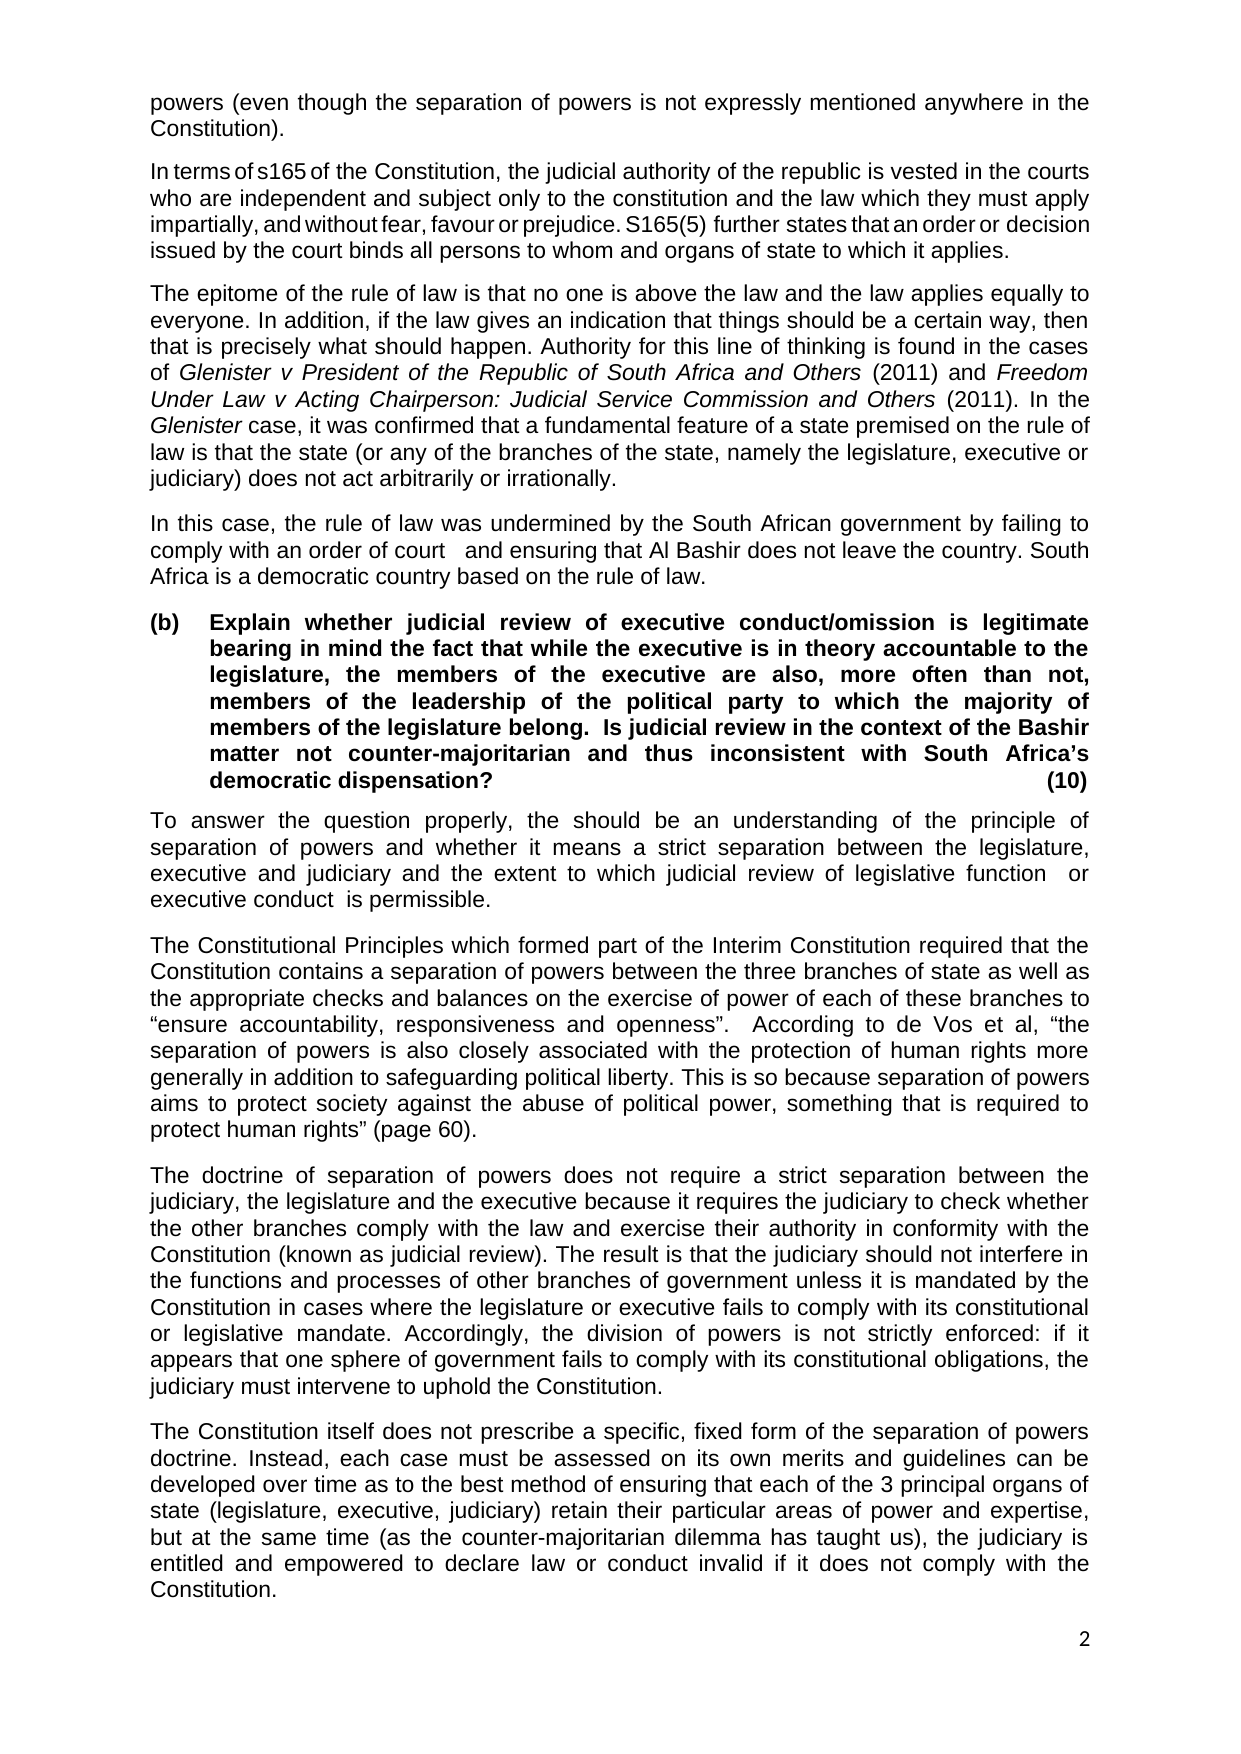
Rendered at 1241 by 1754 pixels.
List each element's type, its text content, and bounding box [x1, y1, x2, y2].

text To answer the question properly, the should be an understanding of the principle of separation of powers and whether it means a strict separation between the legislature, executive and judiciary and the extent to which judicial review of legislative function or executive conduct is permissible. [150, 807, 1090, 913]
text The doctrine of separation of powers does not require a strict separation between the judiciary, the legislature and the executive because it requires the judiciary to check whether the other branches comply with the law and exercise their authority in conformity with the Constitution (known as judicial review). The result is that the judiciary should not interfere in the functions and processes of other branches of government unless it is mandated by the Constitution in cases where the legislature or executive fails to comply with its constitutional or legislative mandate. Accordingly, the division of powers is not strictly enforced: if it appears that one sphere of government fails to comply with its constitutional obligations, the judiciary must intervene to uphold the Constitution. [150, 1162, 1090, 1399]
text In terms of s165 of the Constitution, the judicial authority of the republic is vested in the courts who are independent and subject only to the constitution and the law which they must apply impartially, and without fear, favour or prejudice. S165(5) further states that an order or decision issued by the court binds all persons to whom and organs of state to which it applies. [150, 158, 1090, 263]
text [150, 89, 1090, 141]
text The epitome of the rule of law is that no one is above the law and the law applies equally to everyone. In addition, if the law gives an indication that things should be a certain way, then that is precisely what should happen. Authority for this line of thinking is found in the cases of Glenister v President of the Republic of South Africa and Others (2011) and Freedom Under Law v Acting Chairperson: Judicial Service Commission and Others (2011). In the Glenister case, it was confirmed that a fundamental feature of a state premised on the rule of law is that the state (or any of the branches of the state, namely the legislature, executive or judiciary) does not act arbitrarily or irrationally. [150, 280, 1090, 491]
list Explain whether judicial review of executive conduct/omission is legitimate bearing in mind the fact that while the executive is in theory accountable to the legislature, the members of the executive are also, more often than not, members of the leadership of the political party to which the majority of members of the legislature belong. Is judicial review in the context of the Bashir matter not counter-majoritarian and thus inconsistent with South Africa’s democratic dispensation? (10) [150, 608, 1090, 793]
text The Constitution itself does not prescribe a specific, fixed form of the separation of powers doctrine. Instead, each case must be assessed on its own merits and guidelines can be developed over time as to the best method of ensuring that each of the 3 principal organs of state (legislature, executive, judiciary) retain their particular areas of power and expertise, but at the same time (as the counter-majoritarian dilemma has taught us), the judiciary is entitled and empowered to declare law or conduct invalid if it does not comply with the Constitution. [150, 1418, 1090, 1603]
text In this case, the rule of law was undermined by the South African government by failing to comply with an order of court and ensuring that Al Bashir does not leave the country. South Africa is a democratic country based on the rule of law. [150, 510, 1090, 589]
text The Constitutional Principles which formed part of the Interim Constitution required that the Constitution contains a separation of powers between the three branches of state as well as the appropriate checks and balances on the exercise of power of each of these branches to “ensure accountability, responsiveness and openness”. According to de Vos et al, “the separation of powers is also closely associated with the protection of human rights more generally in addition to safeguarding political liberty. This is so because separation of powers aims to protect society against the abuse of political power, something that is required to protect human rights” (page 60). [150, 932, 1090, 1143]
